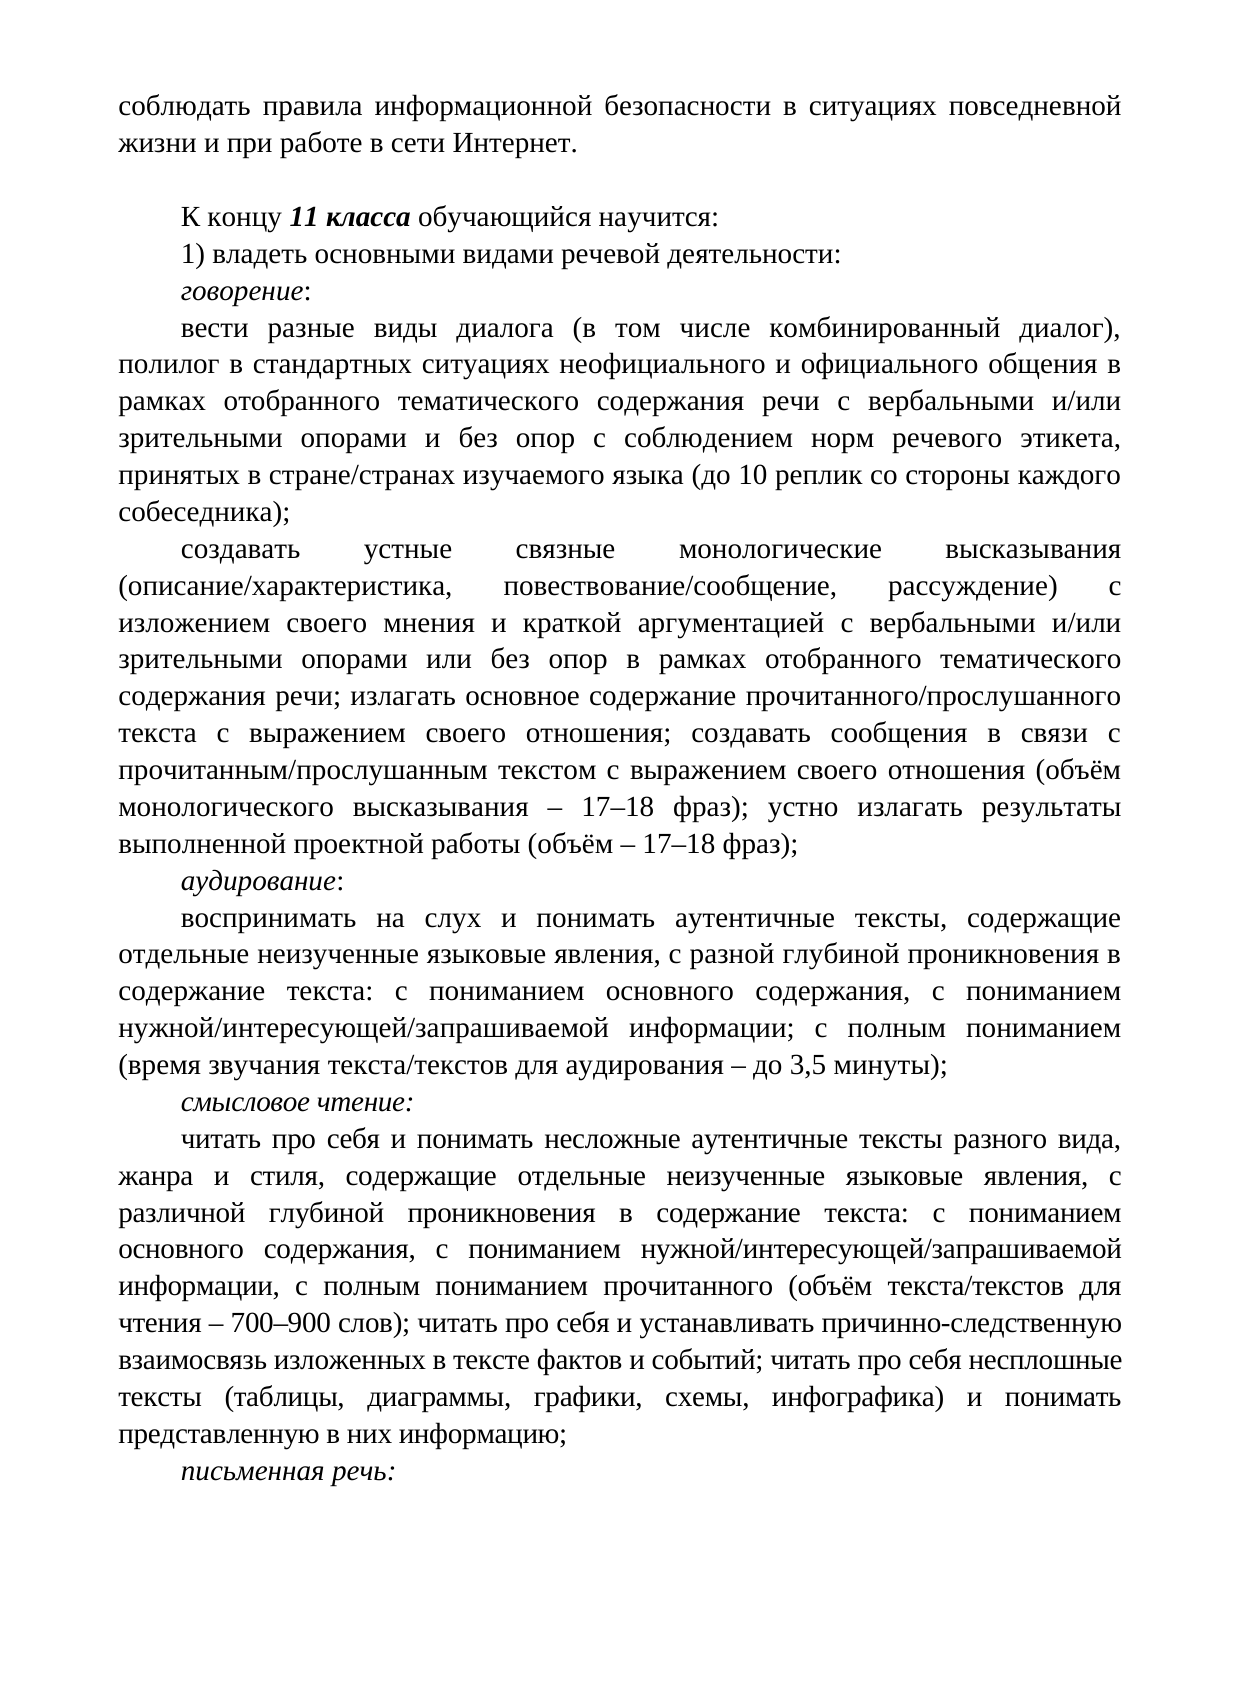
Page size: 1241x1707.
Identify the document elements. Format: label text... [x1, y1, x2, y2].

text письменная речь: [118, 1453, 1122, 1486]
text К концу 11 класса обучающийся научится: [118, 199, 1122, 233]
text создавать устные связные монологические высказывания (описание/характеристика, повествование/сообщение, рассуждение) с изложением своего мнения и краткой аргументацией с вербальными и/или зрительными опорами или без опор в рамках отобранного тематического содержания речи; излагать основное содержание прочитанного/прослушанного текста с выражением своего отношения; создавать сообщения в связи с прочитанным/прослушанным текстом с выражением своего отношения (объём монологического высказывания – 17–18 фраз); устно излагать результаты выполненной проектной работы (объём – 17–18 фраз); [118, 531, 1122, 859]
text читать про себя и понимать несложные аутентичные тексты разного вида, жанра и стиля, содержащие отдельные неизученные языковые явления, с различной глубиной проникновения в содержание текста: с пониманием основного содержания, с пониманием нужной/интересующей/запрашиваемой информации, с полным пониманием прочитанного (объём текста/текстов для чтения – 700–900 слов); читать про себя и устанавливать причинно-следственную взаимосвязь изложенных в тексте фактов и событий; читать про себя несплошные тексты (таблицы, диаграммы, графики, схемы, инфографика) и понимать представленную в них информацию; [118, 1121, 1122, 1449]
text вести разные виды диалога (в том числе комбинированный диалог), полилог в стандартных ситуациях неофициального и официального общения в рамках отобранного тематического содержания речи с вербальными и/или зрительными опорами и без опор с соблюдением норм речевого этикета, принятых в стране/странах изучаемого языка (до 10 реплик со стороны каждого собеседника); [118, 310, 1122, 528]
text 1) владеть основными видами речевой деятельности: [118, 236, 1122, 269]
text смысловое чтение: [118, 1084, 1122, 1118]
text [118, 88, 1122, 159]
text воспринимать на слух и понимать аутентичные тексты, содержащие отдельные неизученные языковые явления, с разной глубиной проникновения в содержание текста: с пониманием основного содержания, с пониманием нужной/интересующей/запрашиваемой информации; с полным пониманием (время звучания текста/текстов для аудирования – до 3,5 минуты); [118, 900, 1122, 1081]
text аудирование: [118, 863, 1122, 896]
text говорение: [118, 273, 1122, 306]
